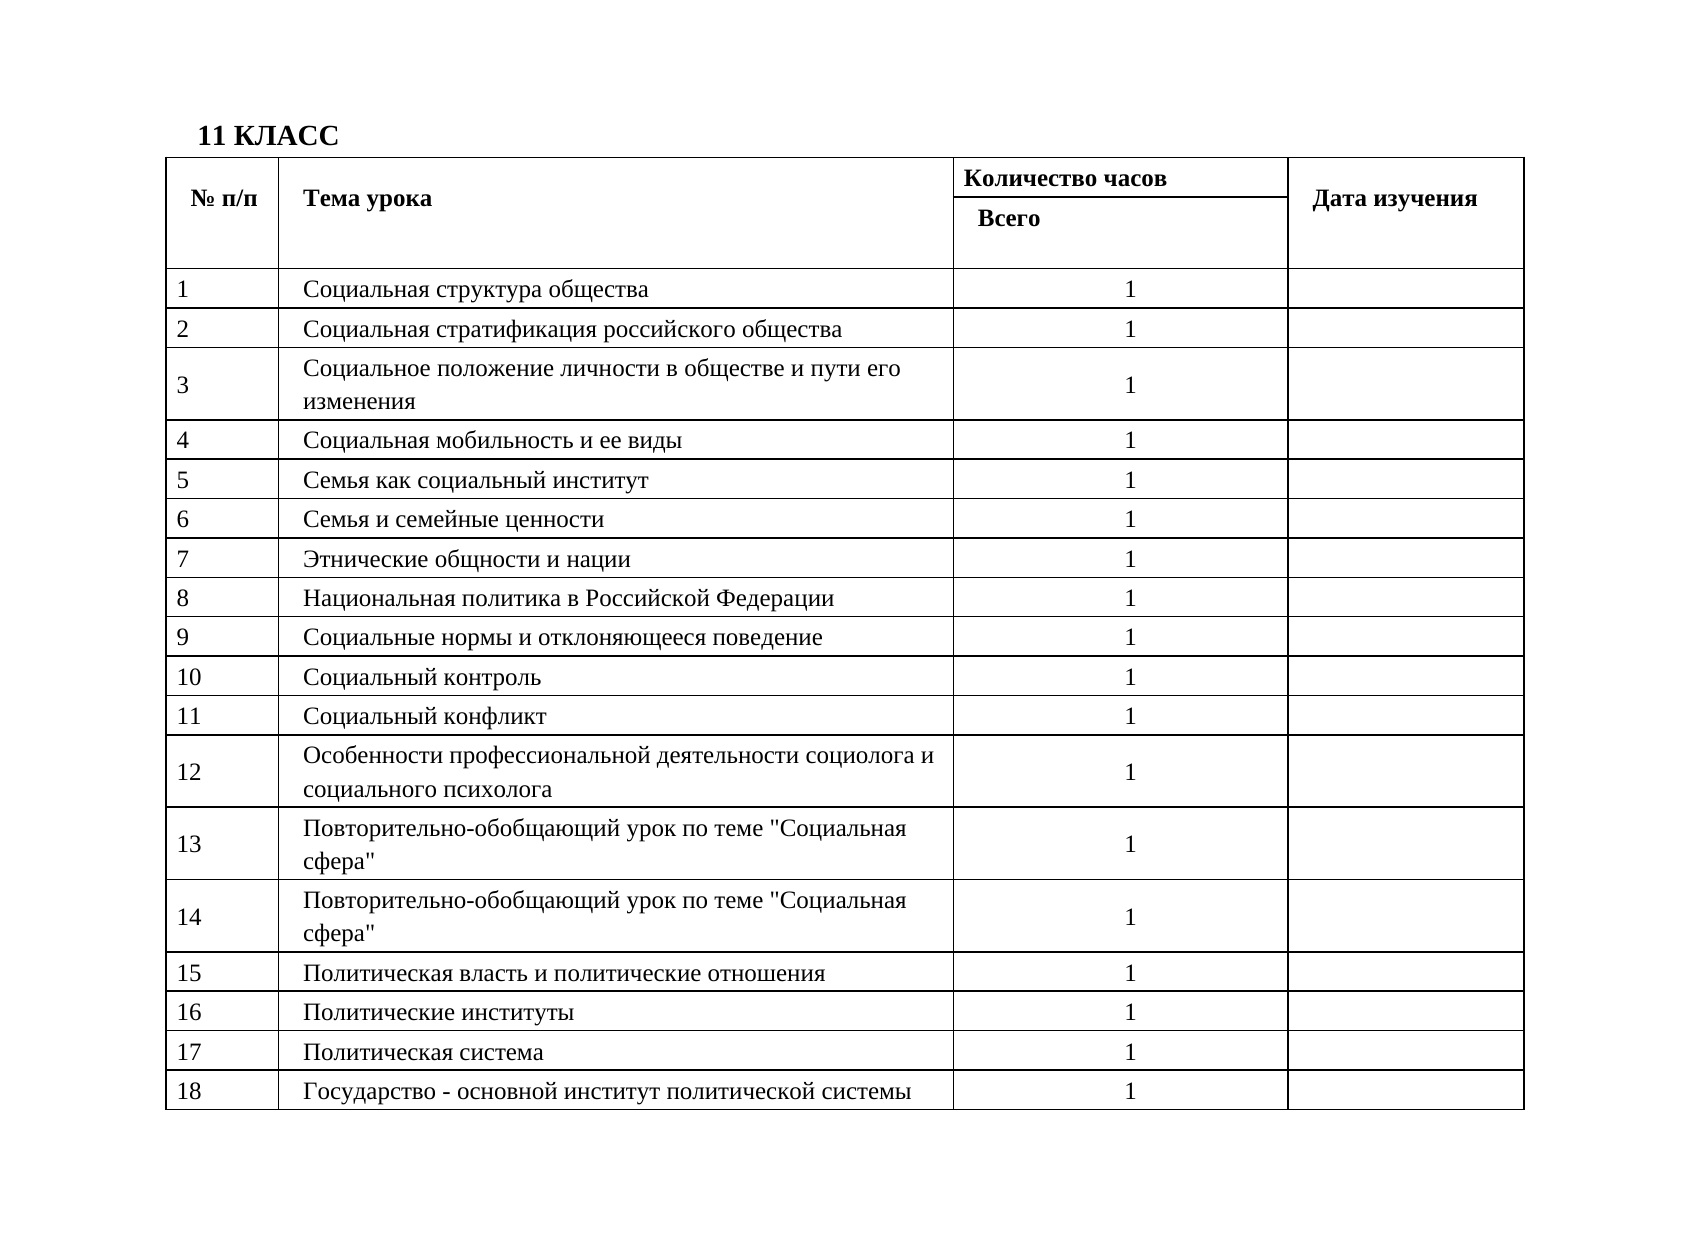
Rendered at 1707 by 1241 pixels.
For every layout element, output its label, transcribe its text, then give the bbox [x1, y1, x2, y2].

table_cell 1 [954, 880, 1287, 951]
table_cell 1 [954, 1031, 1287, 1069]
table_cell Политическая власть и политические отношения [279, 953, 953, 990]
table_cell 12 [167, 736, 278, 806]
table_cell Социальные нормы и отклоняющееся поведение [279, 617, 953, 655]
table_cell Повторительно-обобщающий урок по теме "Социальная сфера" [279, 808, 953, 879]
table_cell 2 [167, 309, 278, 346]
table_cell 1 [954, 460, 1287, 498]
table_cell [1289, 992, 1523, 1030]
table_cell Этнические общности и нации [279, 539, 953, 576]
table_cell Политические институты [279, 992, 953, 1030]
table_cell [1289, 460, 1523, 498]
table_header № п/п [167, 158, 278, 268]
text 11 КЛАСС [190, 118, 1618, 152]
table_cell 1 [954, 269, 1287, 307]
table_cell 1 [954, 992, 1287, 1030]
table_cell 1 [167, 269, 278, 307]
table_cell 16 [167, 992, 278, 1030]
table_cell Политическая система [279, 1031, 953, 1069]
table_cell 5 [167, 460, 278, 498]
table_cell 1 [954, 696, 1287, 734]
table_cell [1289, 808, 1523, 879]
table_cell 1 [954, 953, 1287, 990]
table_cell Семья как социальный институт [279, 460, 953, 498]
table_cell 10 [167, 657, 278, 694]
table_cell 7 [167, 539, 278, 576]
table_cell 11 [167, 696, 278, 734]
table_cell [1289, 348, 1523, 419]
table_cell 1 [954, 421, 1287, 458]
table_cell [1289, 953, 1523, 990]
table_cell Семья и семейные ценности [279, 499, 953, 537]
table_cell [1289, 539, 1523, 576]
table_cell [1289, 1031, 1523, 1069]
table_cell Социальный конфликт [279, 696, 953, 734]
table_cell 1 [954, 309, 1287, 346]
table_cell 14 [167, 880, 278, 951]
table_cell Социальная мобильность и ее виды [279, 421, 953, 458]
table_cell Особенности профессиональной деятельности социолога и социального психолога [279, 736, 953, 806]
table_cell 6 [167, 499, 278, 537]
table_cell 1 [954, 657, 1287, 694]
table_cell 3 [167, 348, 278, 419]
table_cell Государство - основной институт политической системы [279, 1071, 953, 1108]
table_cell 1 [954, 617, 1287, 655]
table_cell [1289, 657, 1523, 694]
table_cell [1289, 309, 1523, 346]
table_cell 18 [167, 1071, 278, 1108]
table_cell 9 [167, 617, 278, 655]
table_cell 1 [954, 808, 1287, 879]
table_cell Социальная структура общества [279, 269, 953, 307]
table_cell [1289, 617, 1523, 655]
table_cell [1289, 880, 1523, 951]
table_cell 17 [167, 1031, 278, 1069]
table_cell [1289, 736, 1523, 806]
table_cell [1289, 269, 1523, 307]
table_cell 1 [954, 578, 1287, 616]
table_cell 8 [167, 578, 278, 616]
table_cell 13 [167, 808, 278, 879]
table_cell Всего [954, 198, 1287, 268]
table_cell [1289, 499, 1523, 537]
table_cell 15 [167, 953, 278, 990]
table_cell 1 [954, 539, 1287, 576]
table_header Количество часов [954, 158, 1287, 196]
table_cell Социальный контроль [279, 657, 953, 694]
table_header Дата изучения [1289, 158, 1523, 268]
table_cell Социальное положение личности в обществе и пути его изменения [279, 348, 953, 419]
table_cell Социальная стратификация российского общества [279, 309, 953, 346]
table_cell Повторительно-обобщающий урок по теме "Социальная сфера" [279, 880, 953, 951]
table_cell [1289, 696, 1523, 734]
table_cell 1 [954, 1071, 1287, 1108]
table_cell 1 [954, 736, 1287, 806]
table_cell 1 [954, 499, 1287, 537]
table_cell [1289, 1071, 1523, 1108]
table_cell [1289, 421, 1523, 458]
table_cell 1 [954, 348, 1287, 419]
table_cell 4 [167, 421, 278, 458]
table_cell Национальная политика в Российской Федерации [279, 578, 953, 616]
table_header Тема урока [279, 158, 953, 268]
table_cell [1289, 578, 1523, 616]
